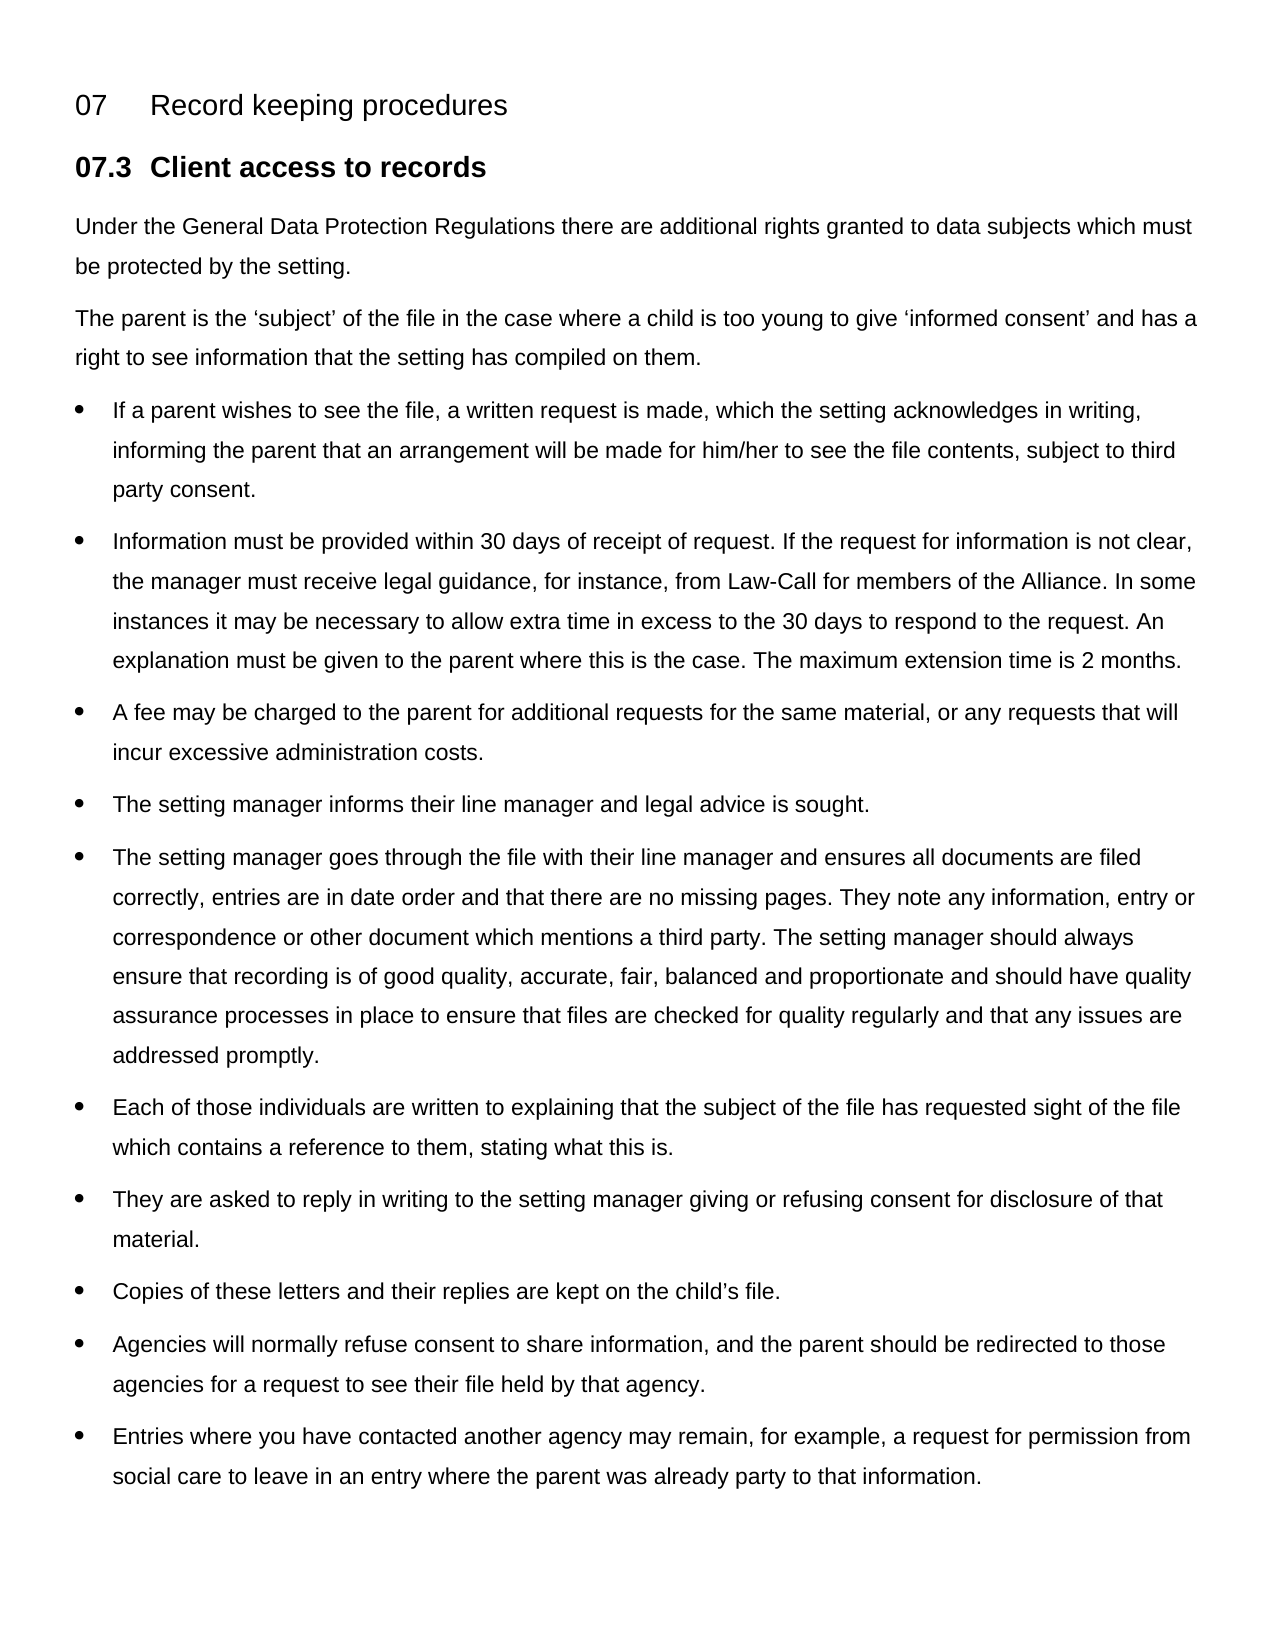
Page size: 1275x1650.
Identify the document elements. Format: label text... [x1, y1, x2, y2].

list If a parent wishes to see the file, a written request is made, which the setting acknowledges in writing, informing the parent that an arrangement will be made for him/her to see the file contents, subject to third party consent. [75, 397, 1200, 503]
list The setting manager goes through the file with their line manager and ensures all documents are filed correctly, entries are in date order and that there are no missing pages. They note any information, entry or correspondence or other document which mentions a third party. The setting manager should always ensure that recording is of good quality, accurate, fair, balanced and proportionate and should have quality assurance processes in place to ensure that files are checked for quality regularly and that any issues are addressed promptly. [75, 844, 1200, 1068]
list The setting manager informs their line manager and legal advice is sought. [75, 791, 1200, 818]
text 07 Record keeping procedures [75, 87, 1200, 121]
list They are asked to reply in writing to the setting manager giving or refusing consent for disclosure of that material. [75, 1186, 1200, 1252]
text 07.3 Client access to records [75, 150, 1200, 184]
text Under the General Data Protection Regulations there are additional rights granted to data subjects which must be protected by the setting. [75, 213, 1200, 279]
list Agencies will normally refuse consent to share information, and the parent should be redirected to those agencies for a request to see their file held by that agency. [75, 1331, 1200, 1397]
list Entries where you have contacted another agency may remain, for example, a request for permission from social care to leave in an entry where the parent was already party to that information. [75, 1423, 1200, 1489]
text The parent is the ‘subject’ of the file in the case where a child is too young to give ‘informed consent’ and has a right to see information that the setting has compiled on them. [75, 304, 1200, 371]
list Copies of these letters and their replies are kept on the child’s file. [75, 1278, 1200, 1305]
list Each of those individuals are written to explaining that the subject of the file has requested sight of the file which contains a reference to them, stating what this is. [75, 1094, 1200, 1160]
list A fee may be charged to the parent for additional requests for the same material, or any requests that will incur excessive administration costs. [75, 699, 1200, 766]
list Information must be provided within 30 days of receipt of request. If the request for information is not clear, the manager must receive legal guidance, for instance, from Law-Call for members of the Alliance. In some instances it may be necessary to allow extra time in excess to the 30 days to respond to the request. An explanation must be given to the parent where this is the case. The maximum extension time is 2 months. [75, 528, 1200, 674]
